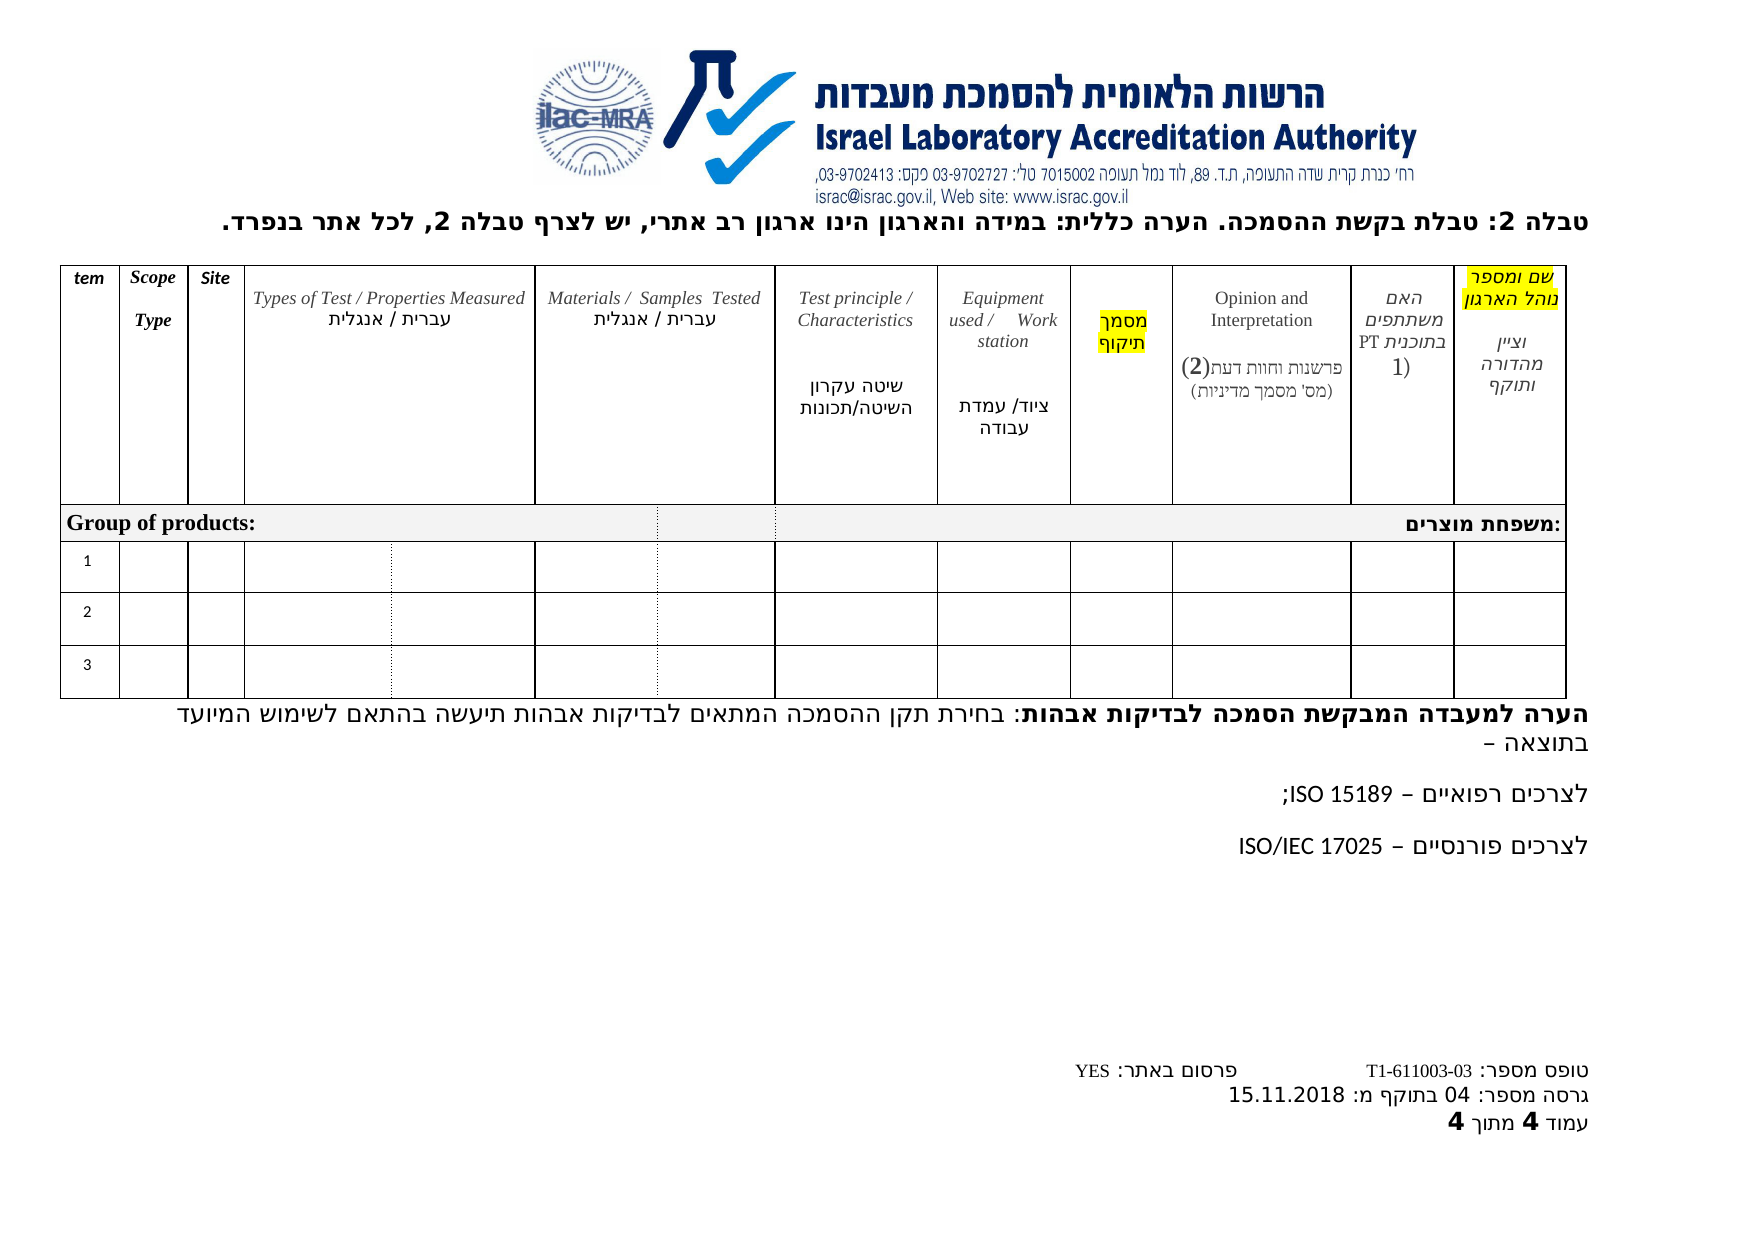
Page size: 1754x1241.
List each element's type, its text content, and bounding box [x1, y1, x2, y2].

table_cell [120, 593, 187, 645]
table_cell [1455, 593, 1565, 645]
table_cell [391, 646, 534, 698]
table_cell [391, 542, 534, 592]
table_header tem [61, 266, 119, 504]
table_cell [657, 646, 774, 698]
table_cell [536, 542, 657, 592]
table_cell משפחת מוצרים: [775, 505, 1565, 541]
table_cell [938, 646, 1070, 698]
picture [532, 48, 1417, 207]
table_cell [120, 646, 187, 698]
table_cell [189, 542, 244, 592]
table_header Scope Type [120, 266, 187, 504]
table_cell [1455, 542, 1565, 592]
table_cell [120, 542, 187, 592]
table_cell [776, 542, 937, 592]
table_cell [1173, 646, 1350, 698]
table_cell [189, 593, 244, 645]
table_cell [1071, 593, 1172, 645]
table_cell [245, 542, 391, 592]
table_cell [61, 646, 119, 698]
table_header Equipment used / Work station ציוד/ עמדת עבודה [938, 266, 1070, 504]
table_cell [776, 593, 937, 645]
table_cell [938, 542, 1070, 592]
table_cell [657, 593, 774, 645]
table_cell [536, 646, 657, 698]
table_header Types of Test / Properties Measured עברית / אנגלית [245, 266, 534, 504]
table_cell [657, 542, 774, 592]
table_header Test principle / Characteristics שיטה עקרון השיטה/תכונות [776, 266, 937, 504]
table_cell [1352, 593, 1453, 645]
table_cell [1173, 542, 1350, 592]
table_header Materials / Samples Tested עברית / אנגלית [536, 266, 774, 504]
table_cell [61, 593, 119, 645]
table_cell [1071, 646, 1172, 698]
text הערה למעבדה המבקשת הסמכה לבדיקות אבהות: בחירת תקן ההסמכה המתאים לבדיקות אבהות תיעשה בהתאם לשימוש המיועד בתוצאה – [147, 297, 1589, 758]
table_cell [61, 542, 119, 592]
table_cell [938, 593, 1070, 645]
table_header האם משתתפים בתוכניתPT (1) [1352, 266, 1453, 504]
table_cell [1173, 593, 1350, 645]
table_cell [245, 593, 391, 645]
table_cell [245, 646, 391, 698]
table_cell [776, 646, 937, 698]
table_cell [1352, 646, 1453, 698]
table_header Site [189, 266, 244, 504]
table_cell [1455, 646, 1565, 698]
text טבלה 2: טבלת בקשת ההסמכה. הערה כללית: במידה והארגון הינו ארגון רב אתרי, יש לצרף טבלה 2, לכל אתר בנפרד. [147, 207, 1589, 236]
table_cell [657, 505, 775, 541]
text לצרכים רפואיים – ISO 15189; [147, 778, 1589, 809]
table_cell [1071, 542, 1172, 592]
table_cell [189, 646, 244, 698]
text לצרכים פורנסיים – ISO/IEC 17025 [147, 830, 1589, 860]
table_cell Group of products: [61, 505, 657, 541]
table_header שם ומספר נוהל הארגון וציין מהדורה ותוקף [1455, 266, 1565, 504]
table_cell [391, 593, 534, 645]
table_cell [1352, 542, 1453, 592]
table_cell [536, 593, 657, 645]
table_header Opinion and Interpretation (2)פרשנות וחוות דעת (מס' מסמך מדיניות) [1173, 266, 1350, 504]
table_header מסמך תיקוף [1071, 266, 1172, 504]
